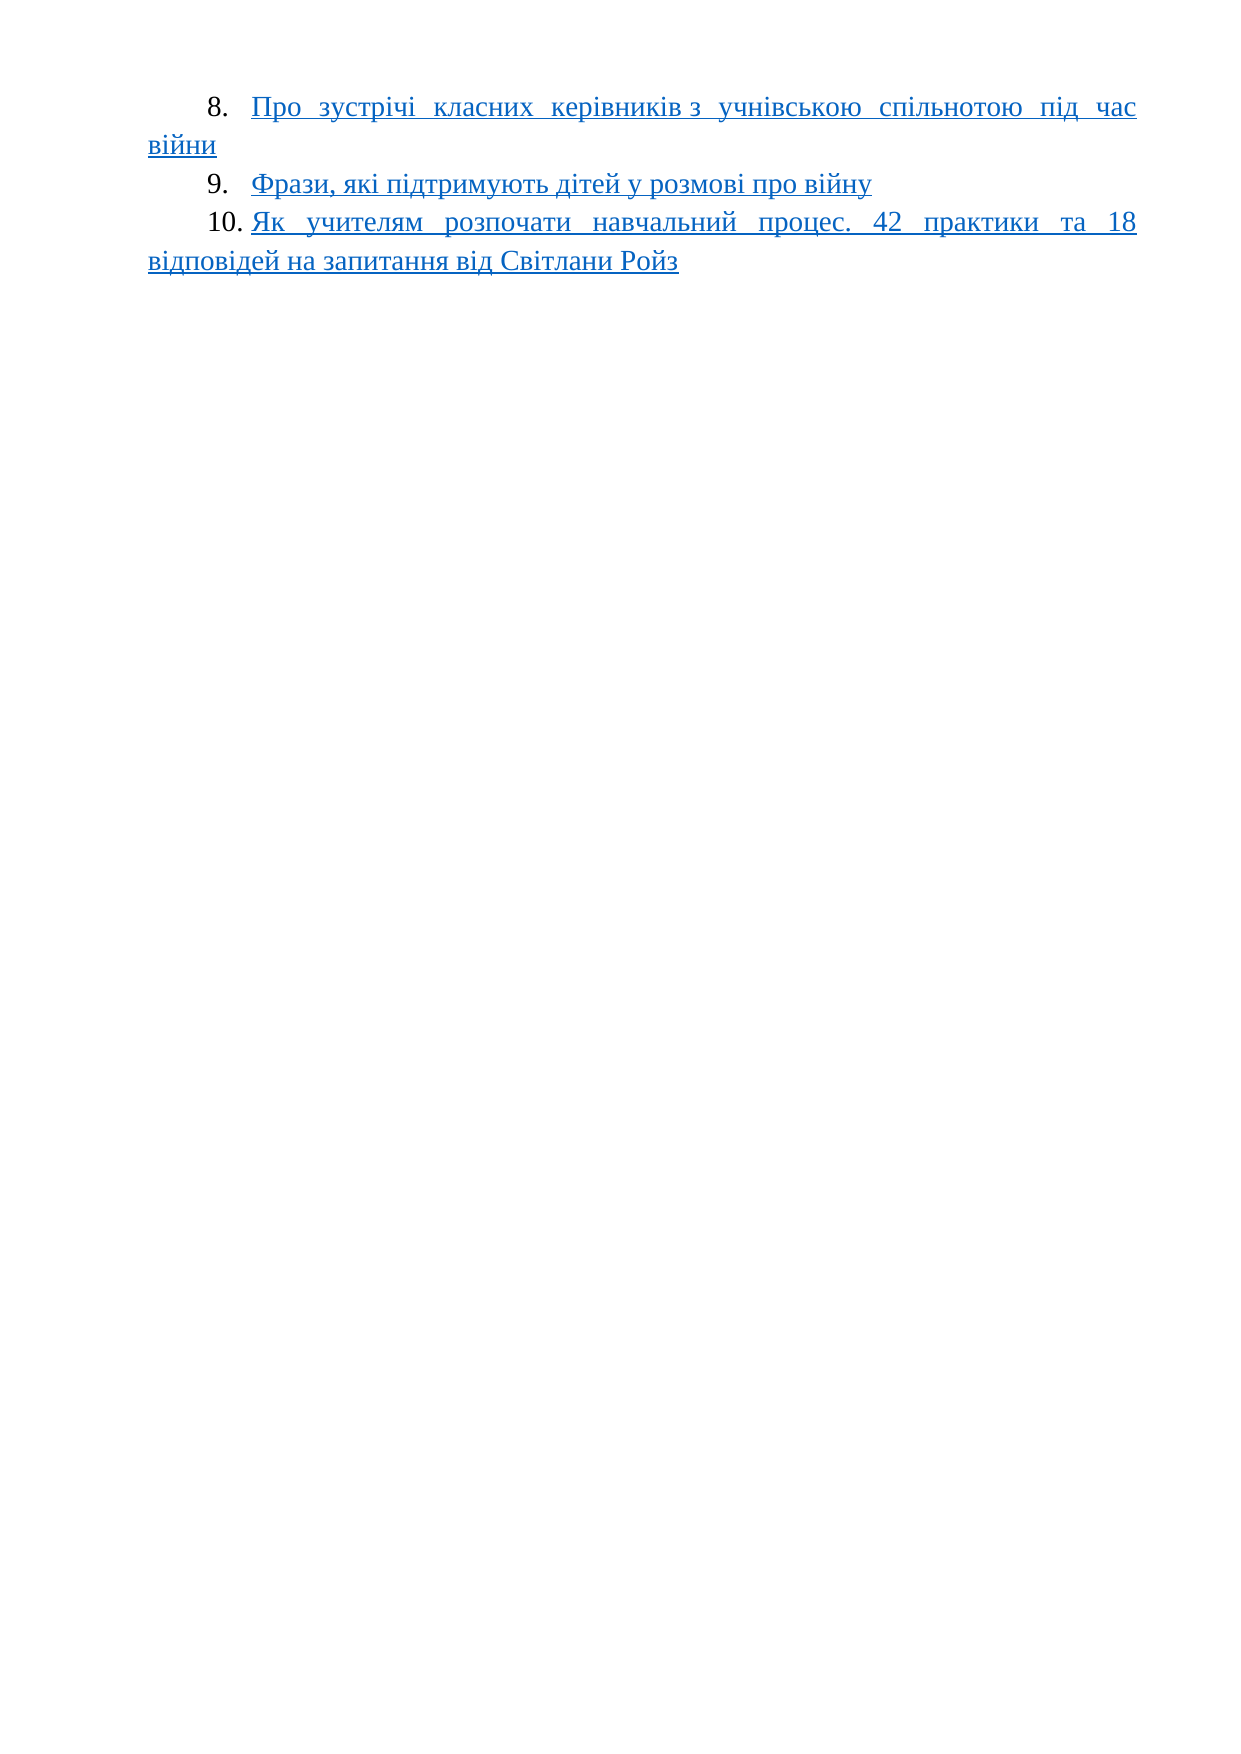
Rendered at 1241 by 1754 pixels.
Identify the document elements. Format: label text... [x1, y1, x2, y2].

list Фрази, які підтримують дітей у розмові про війну [148, 166, 1137, 199]
list Як учителям розпочати навчальний процес. 42 практики та 18 відповідей на запитання від Світлани Ройз [148, 204, 1137, 276]
list Про зустрічі класних керівників з учнівською спільнотою під час війни [148, 89, 1137, 161]
